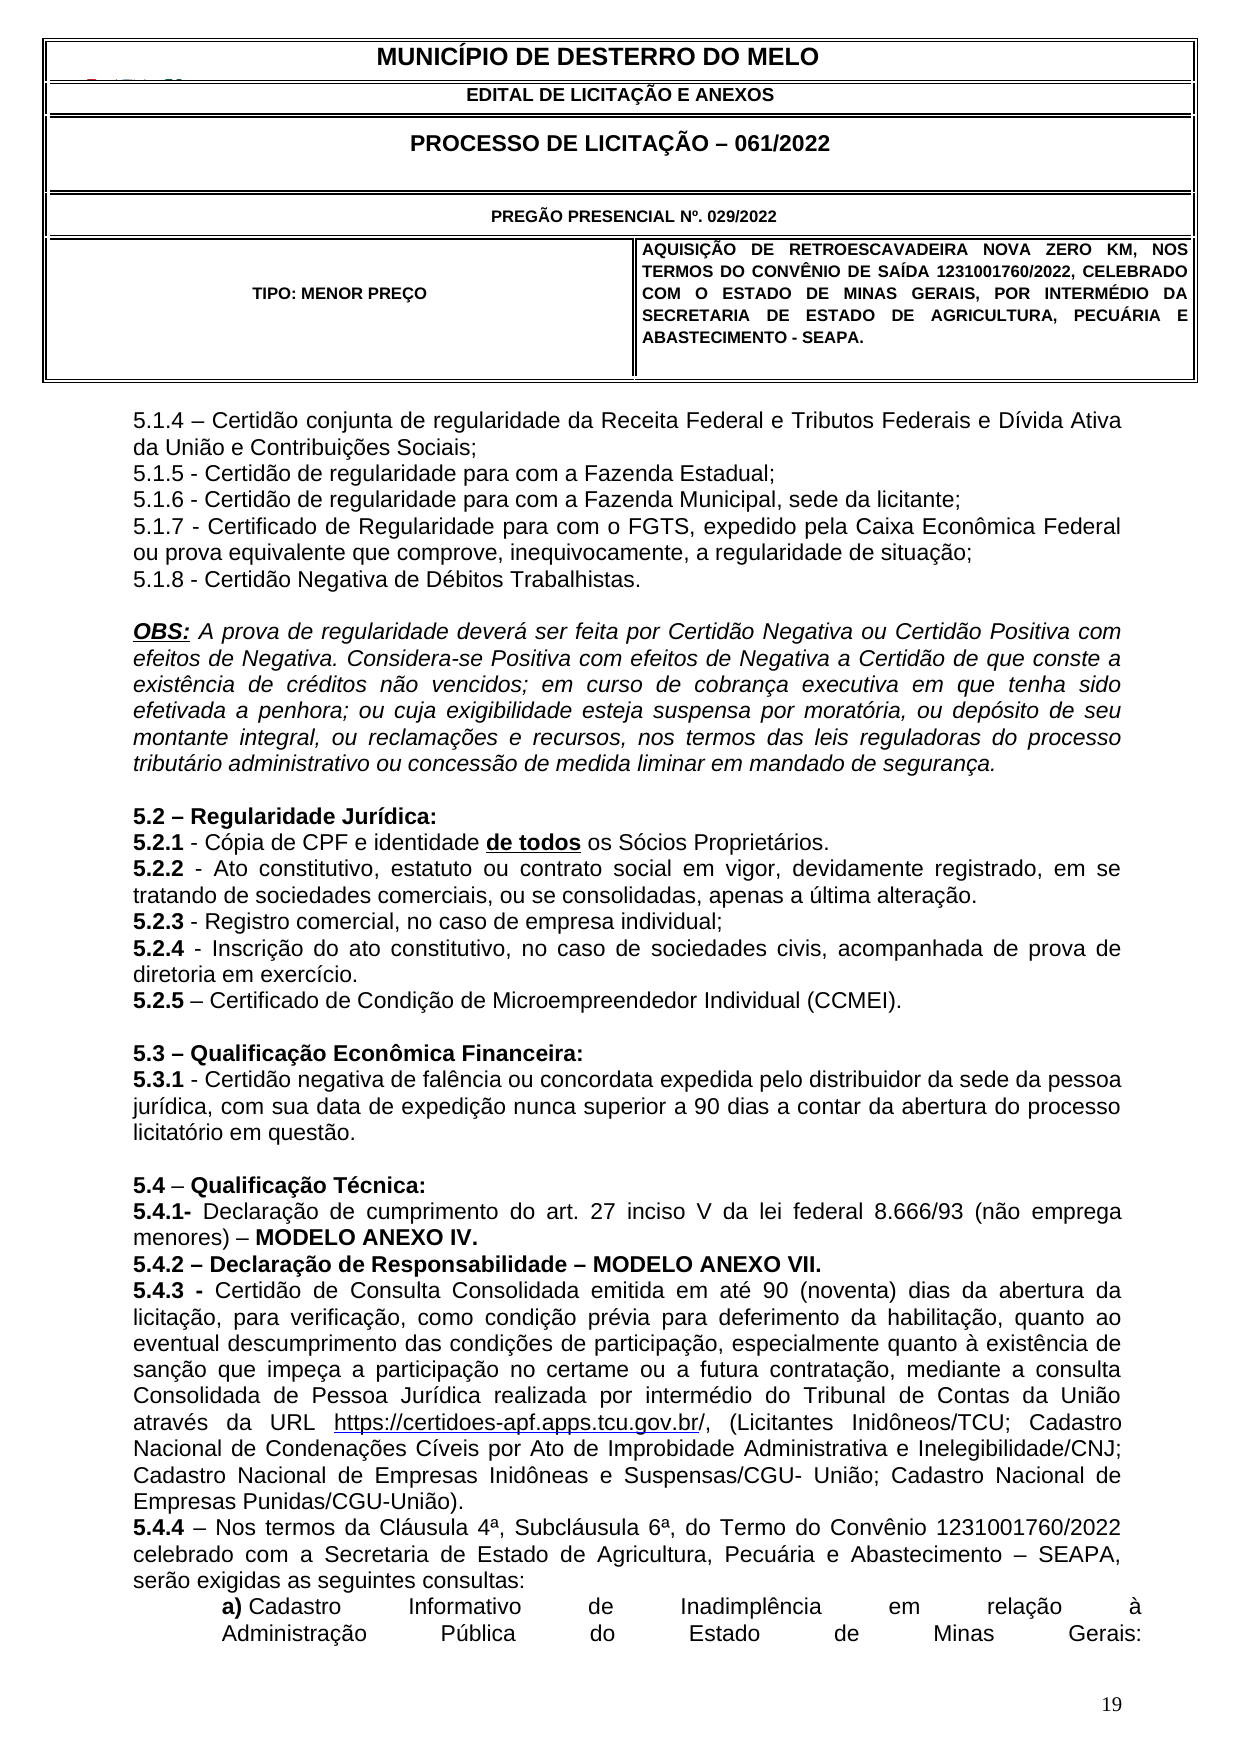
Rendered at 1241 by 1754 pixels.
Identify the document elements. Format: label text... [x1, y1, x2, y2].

text 5.2.1 - Cópia de CPF e identidade de todos os Sócios Proprietários. [133, 829, 1122, 855]
text 5.3.1 - Certidão negativa de falência ou concordata expedida pelo distribuidor da sede da pessoa jurídica, com sua data de expedição nunca superior a 90 dias a contar da abertura do processo licitatório em questão. [133, 1066, 1122, 1145]
text 5.2.4 - Inscrição do ato constitutivo, no caso de sociedades civis, acompanhada de prova de diretoria em exercício. [133, 934, 1122, 987]
text 5.2.5 – Certificado de Condição de Microempreendedor Individual (CCMEI). [133, 987, 1122, 1013]
text 5.4 – Qualificação Técnica: [133, 1172, 1122, 1198]
text 5.1.6 - Certidão de regularidade para com a Fazenda Municipal, sede da licitante; [133, 486, 1122, 513]
text 5.1.8 - Certidão Negativa de Débitos Trabalhistas. [133, 566, 1122, 592]
text 5.4.2 – Declaração de Responsabilidade – MODELO ANEXO VII. [133, 1251, 1122, 1277]
text 5.3 – Qualificação Econômica Financeira: [133, 1040, 1122, 1066]
text 5.1.5 - Certidão de regularidade para com a Fazenda Estadual; [133, 460, 1122, 486]
text 5.4.4 – Nos termos da Cláusula 4ª, Subcláusula 6ª, do Termo do Convênio 1231001760/2022 celebrado com a Secretaria de Estado de Agricultura, Pecuária e Abastecimento – SEAPA, serão exigidas as seguintes consultas: [133, 1514, 1122, 1593]
text 5.2 – Regularidade Jurídica: [133, 803, 1122, 829]
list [222, 1593, 1142, 1646]
text OBS: A prova de regularidade deverá ser feita por Certidão Negativa ou Certidão Positiva com efeitos de Negativa. Considera-se Positiva com efeitos de Negativa a Certidão de que conste a existência de créditos não vencidos; em curso de cobrança executiva em que tenha sido efetivada a penhora; ou cuja exigibilidade esteja suspensa por moratória, ou depósito de seu montante integral, ou reclamações e recursos, nos termos das leis reguladoras do processo tributário administrativo ou concessão de medida liminar em mandado de segurança. [133, 618, 1122, 776]
text 5.4.3 - Certidão de Consulta Consolidada emitida em até 90 (noventa) dias da abertura da licitação, para verificação, como condição prévia para deferimento da habilitação, quanto ao eventual descumprimento das condições de participação, especialmente quanto à existência de sanção que impeça a participação no certame ou a futura contratação, mediante a consulta Consolidada de Pessoa Jurídica realizada por intermédio do Tribunal de Contas da União através da URL https://certidoes-apf.apps.tcu.gov.br/, (Licitantes Inidôneos/TCU; Cadastro Nacional de Condenações Cíveis por Ato de Improbidade Administrativa e Inelegibilidade/CNJ; Cadastro Nacional de Empresas Inidôneas e Suspensas/CGU- União; Cadastro Nacional de Empresas Punidas/CGU-União). [133, 1277, 1122, 1514]
text 5.2.2 - Ato constitutivo, estatuto ou contrato social em vigor, devidamente registrado, em se tratando de sociedades comerciais, ou se consolidadas, apenas a última alteração. [133, 855, 1122, 908]
text 5.4.1- Declaração de cumprimento do art. 27 inciso V da lei federal 8.666/93 (não emprega menores) – MODELO ANEXO IV. [133, 1198, 1122, 1251]
text 5.2.3 - Registro comercial, no caso de empresa individual; [133, 908, 1122, 934]
text 5.1.4 – Certidão conjunta de regularidade da Receita Federal e Tributos Federais e Dívida Ativa da União e Contribuições Sociais; [133, 407, 1122, 460]
text 5.1.7 - Certificado de Regularidade para com o FGTS, expedido pela Caixa Econômica Federal ou prova equivalente que comprove, inequivocamente, a regularidade de situação; [133, 513, 1122, 566]
